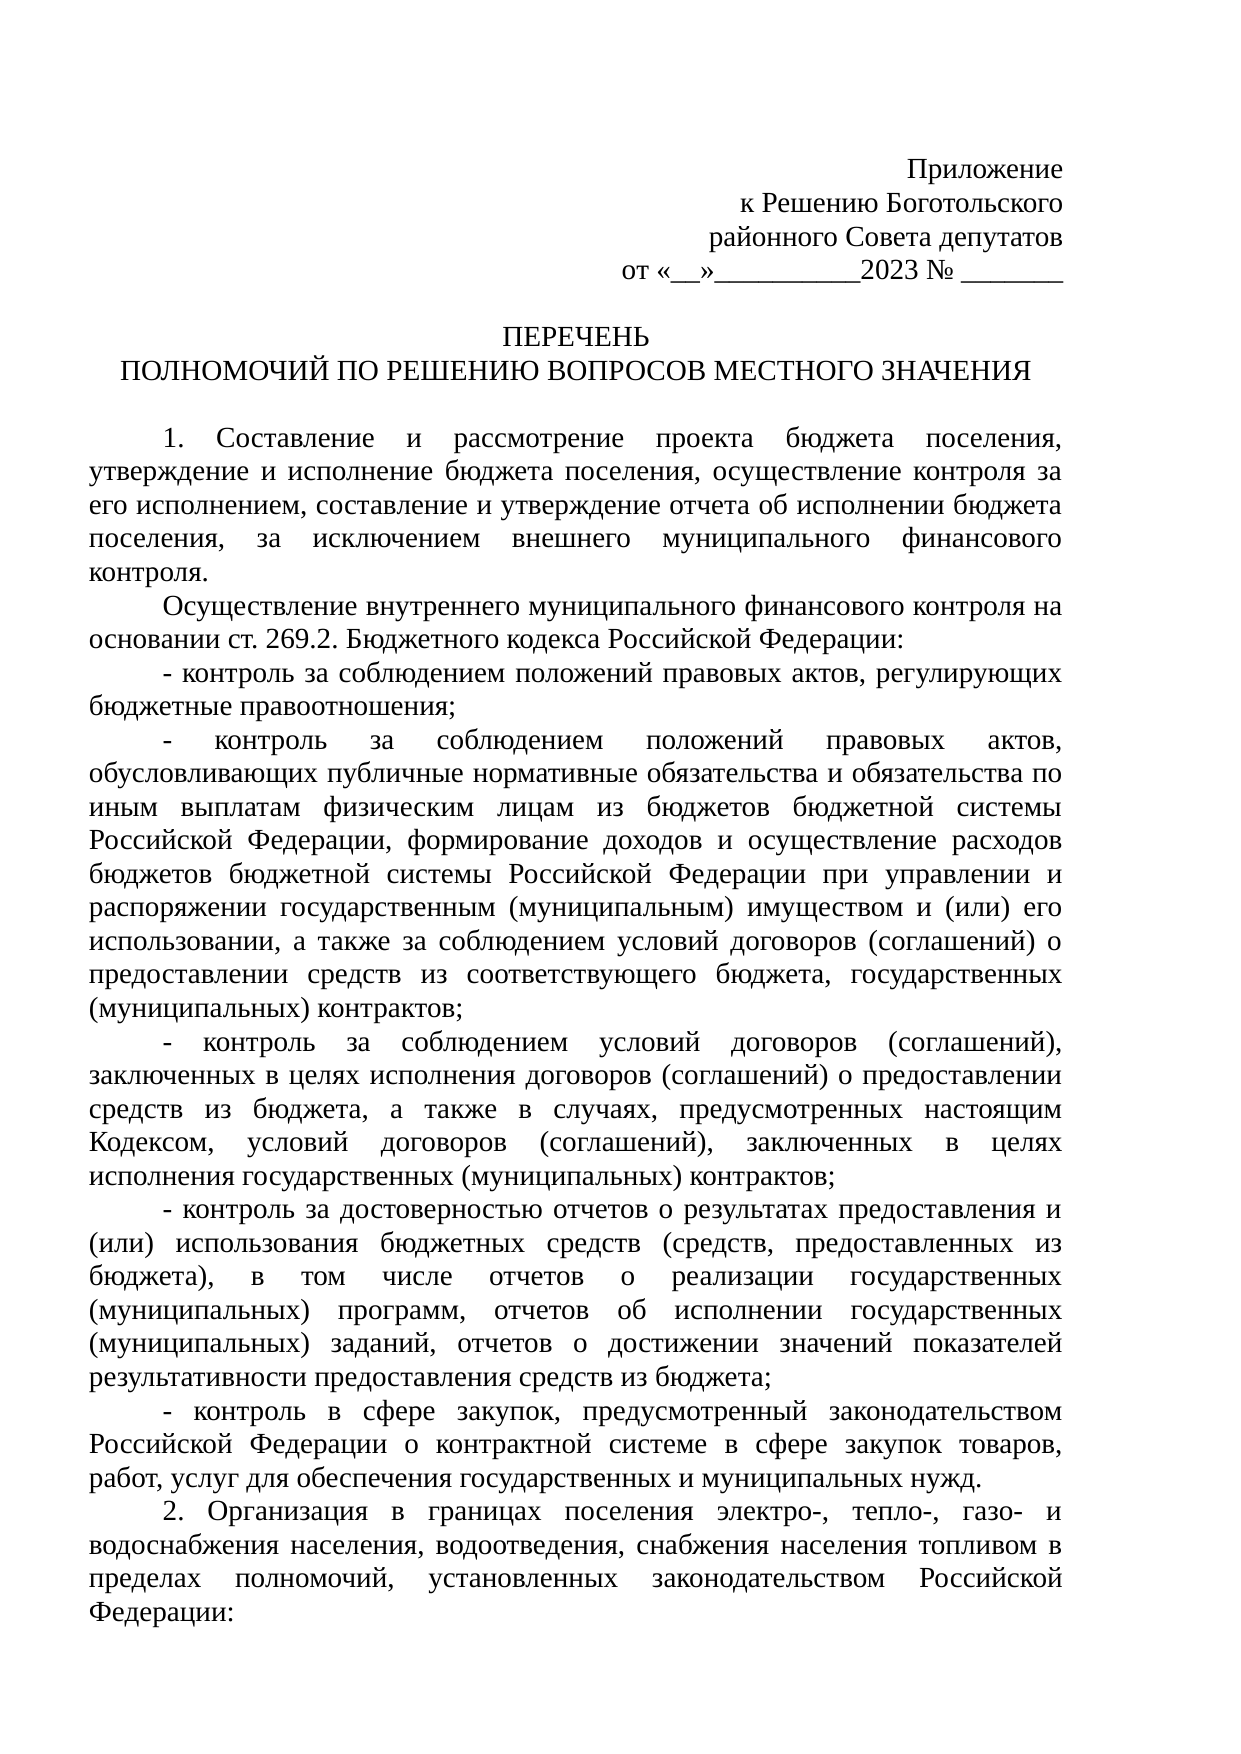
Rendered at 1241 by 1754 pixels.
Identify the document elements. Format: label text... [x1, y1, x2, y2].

text - контроль в сфере закупок, предусмотренный законодательством Российской Федерации о контрактной системе в сфере закупок товаров, работ, услуг для обеспечения государственных и муниципальных нужд. [89, 1393, 1063, 1493]
text ПЕРЕЧЕНЬ [89, 319, 1063, 353]
text - контроль за соблюдением условий договоров (соглашений), заключенных в целях исполнения договоров (соглашений) о предоставлении средств из бюджета, а также в случаях, предусмотренных настоящим Кодексом, условий договоров (соглашений), заключенных в целях исполнения государственных (муниципальных) контрактов; [89, 1024, 1063, 1191]
text Приложение [620, 152, 1063, 185]
text к Решению Боготольского районного Совета депутатов [620, 185, 1063, 252]
text Осуществление внутреннего муниципального финансового контроля на основании ст. 269.2. Бюджетного кодекса Российской Федерации: [89, 588, 1063, 655]
text - контроль за достоверностью отчетов о результатах предоставления и (или) использования бюджетных средств (средств, предоставленных из бюджета), в том числе отчетов о реализации государственных (муниципальных) программ, отчетов об исполнении государственных (муниципальных) заданий, отчетов о достижении значений показателей результативности предоставления средств из бюджета; [89, 1191, 1063, 1393]
text ПОЛНОМОЧИЙ ПО РЕШЕНИЮ ВОПРОСОВ МЕСТНОГО ЗНАЧЕНИЯ [89, 353, 1063, 386]
text - контроль за соблюдением положений правовых актов, регулирующих бюджетные правоотношения; [89, 655, 1063, 722]
text 1. Составление и рассмотрение проекта бюджета поселения, утверждение и исполнение бюджета поселения, осуществление контроля за его исполнением, составление и утверждение отчета об исполнении бюджета поселения, за исключением внешнего муниципального финансового контроля. [89, 420, 1063, 588]
text - контроль за соблюдением положений правовых актов, обусловливающих публичные нормативные обязательства и обязательства по иным выплатам физическим лицам из бюджетов бюджетной системы Российской Федерации, формирование доходов и осуществление расходов бюджетов бюджетной системы Российской Федерации при управлении и распоряжении государственным (муниципальным) имуществом и (или) его использовании, а также за соблюдением условий договоров (соглашений) о предоставлении средств из соответствующего бюджета, государственных (муниципальных) контрактов; [89, 722, 1063, 1024]
text 2. Организация в границах поселения электро-, тепло-, газо- и водоснабжения населения, водоотведения, снабжения населения топливом в пределах полномочий, установленных законодательством Российской Федерации: [89, 1493, 1063, 1627]
text от «__»__________2023 № _______ [620, 252, 1063, 286]
